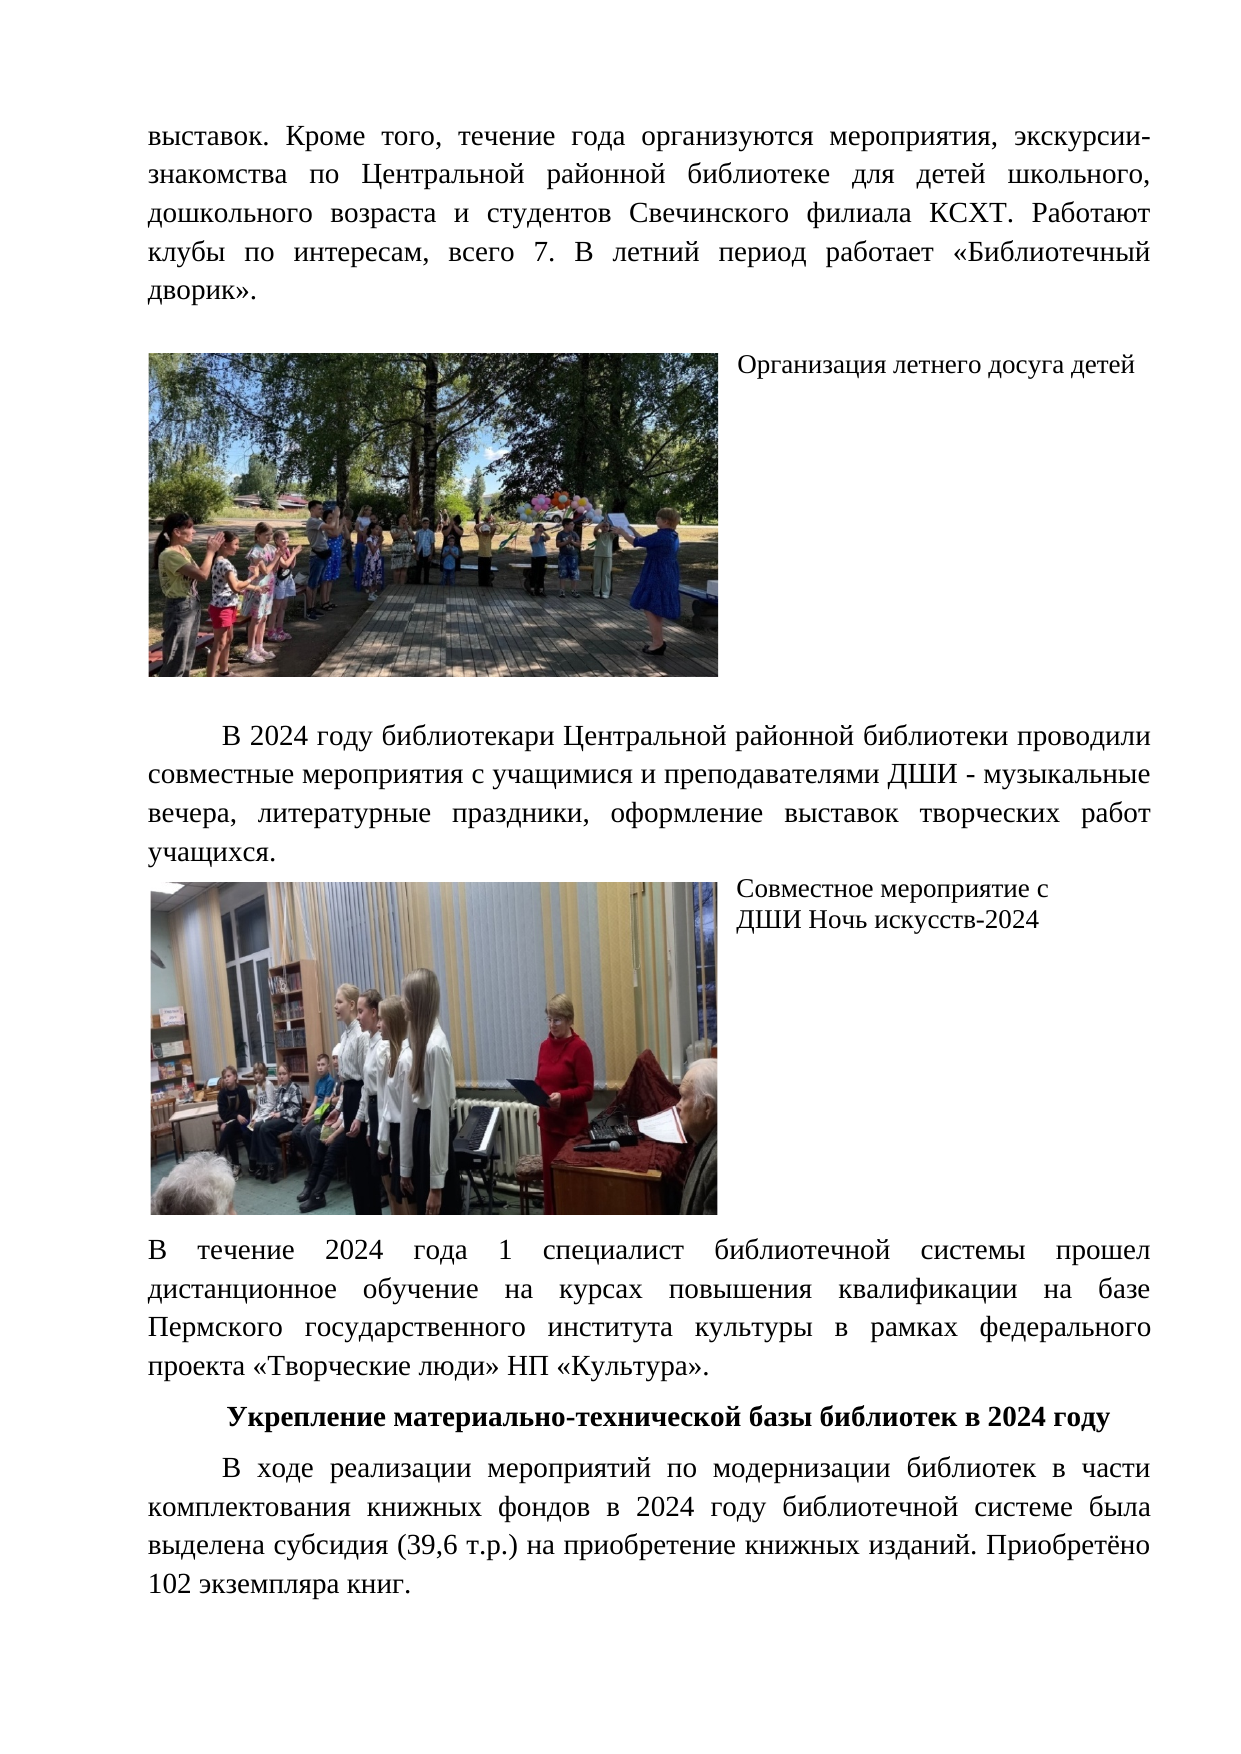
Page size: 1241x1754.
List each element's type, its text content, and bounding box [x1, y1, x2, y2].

text В ходе реализации мероприятий по модернизации библиотек в части комплектования книжных фондов в 2024 году библиотечной системе была выделена субсидия (39,6 т.р.) на приобретение книжных изданий. Приобретёно 102 экземпляра книг. [148, 1450, 1152, 1599]
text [148, 118, 1152, 306]
text ДШИ Ночь искусств-2024 [718, 903, 1152, 934]
text В 2024 году библиотекари Центральной районной библиотеки проводили совместные мероприятия с учащимися и преподавателями ДШИ - музыкальные вечера, литературные праздники, оформление выставок творческих работ учащихся. [148, 718, 1152, 867]
picture [150, 882, 718, 1215]
list Укрепление материально-технической базы библиотек в 2024 году [185, 1399, 1152, 1433]
picture [148, 353, 719, 677]
text Организация летнего досуга детей [148, 348, 1152, 379]
text В течение 2024 года 1 специалист библиотечной системы прошел дистанционное обучение на курсах повышения квалификации на базе Пермского государственного института культуры в рамках федерального проекта «Творческие люди» НП «Культура». [148, 1232, 1152, 1382]
text Совместное мероприятие с [148, 872, 1152, 903]
